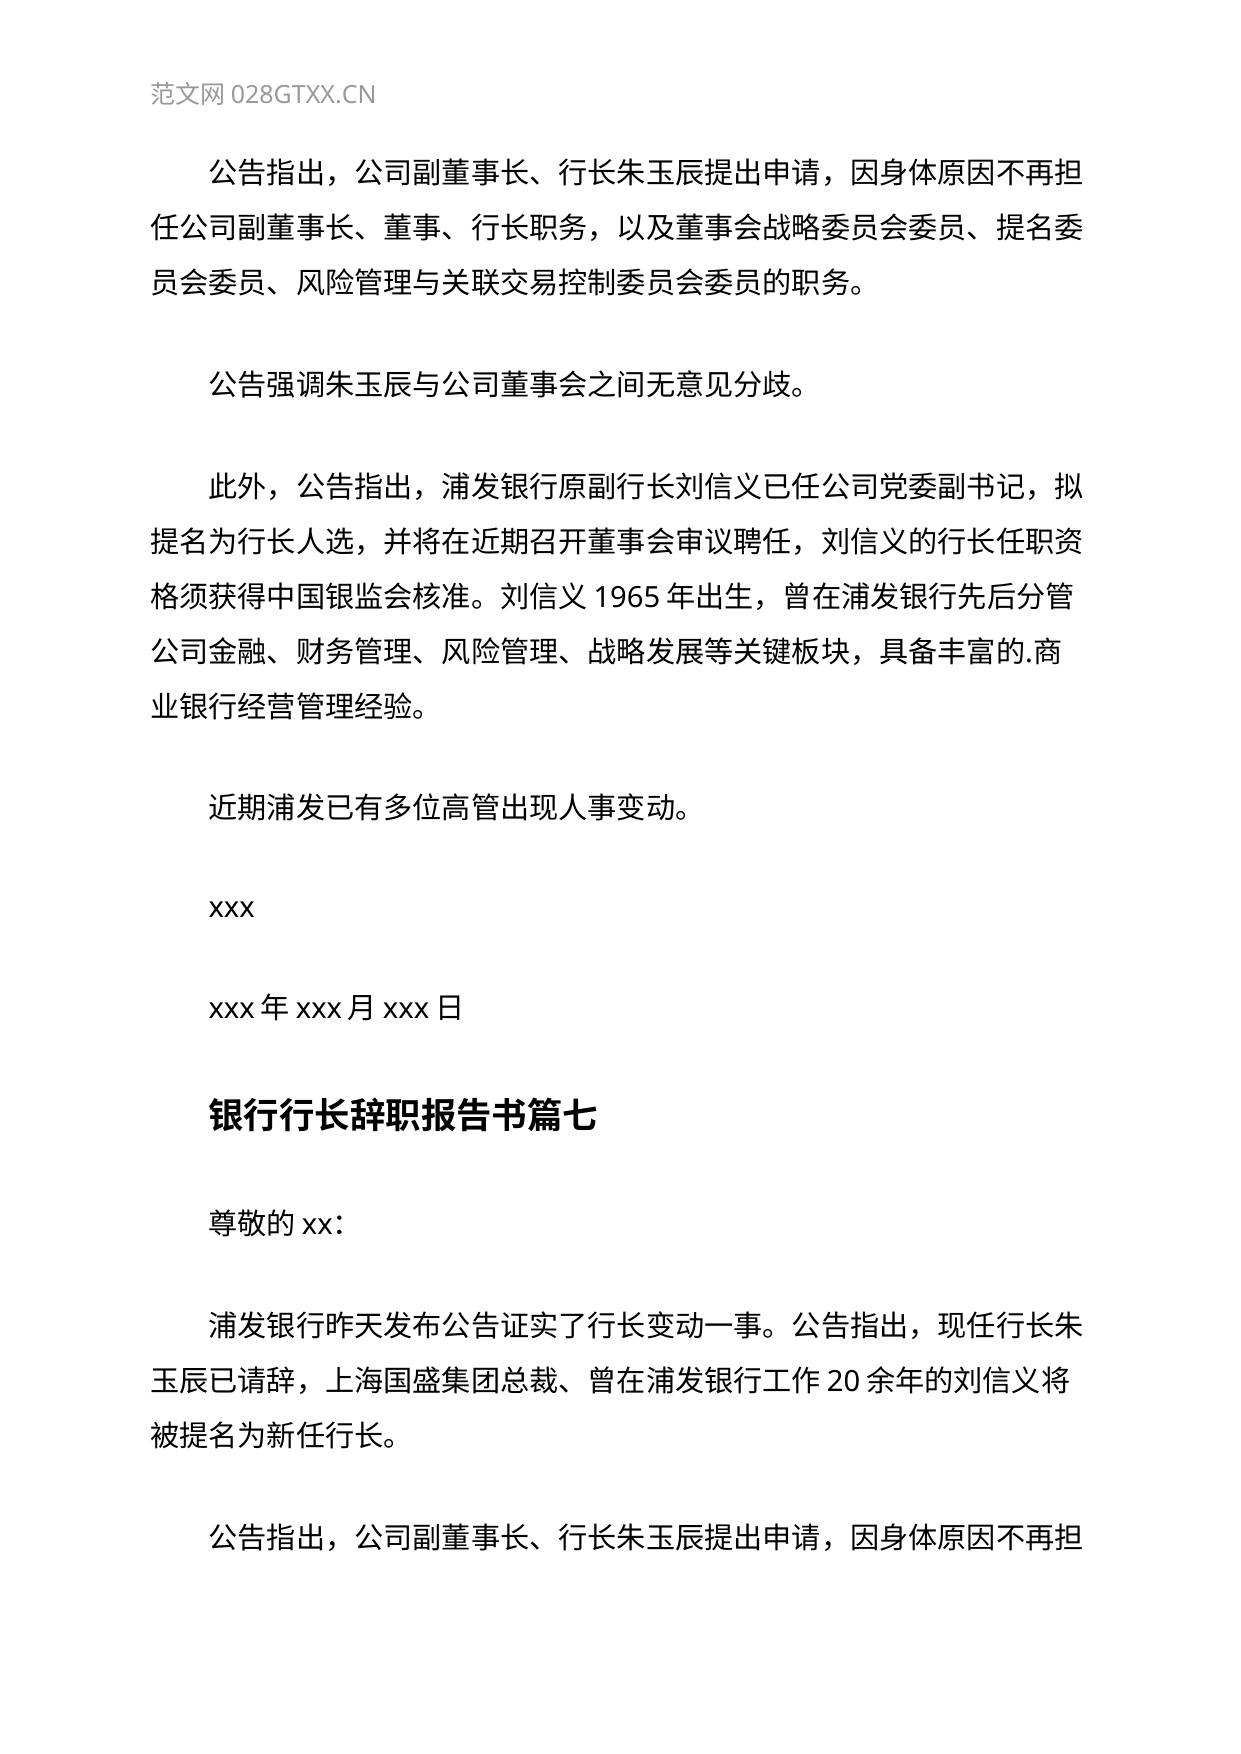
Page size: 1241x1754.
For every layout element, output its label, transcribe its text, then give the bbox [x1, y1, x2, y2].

text 尊敬的xx： [150, 1201, 1090, 1243]
text xxx年xxx月xxx日 [150, 985, 1090, 1027]
text 银行行长辞职报告书篇七 [150, 1087, 1090, 1138]
text 公告强调朱玉辰与公司董事会之间无意见分歧。 [150, 362, 1090, 404]
text xxx [150, 887, 1090, 926]
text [150, 1514, 1090, 1556]
text 公告指出，公司副董事长、行长朱玉辰提出申请，因身体原因不再担任公司副董事长、董事、行长职务，以及董事会战略委员会委员、提名委员会委员、风险管理与关联交易控制委员会委员的职务。 [150, 150, 1090, 302]
text 此外，公告指出，浦发银行原副行长刘信义已任公司党委副书记，拟提名为行长人选，并将在近期召开董事会审议聘任，刘信义的行长任职资格须获得中国银监会核准。刘信义1965年出生，曾在浦发银行先后分管公司金融、财务管理、风险管理、战略发展等关键板块，具备丰富的.商业银行经营管理经验。 [150, 463, 1090, 725]
text 浦发银行昨天发布公告证实了行长变动一事。公告指出，现任行长朱玉辰已请辞，上海国盛集团总裁、曾在浦发银行工作20余年的刘信义将被提名为新任行长。 [150, 1302, 1090, 1455]
text 近期浦发已有多位高管出现人事变动。 [150, 785, 1090, 827]
